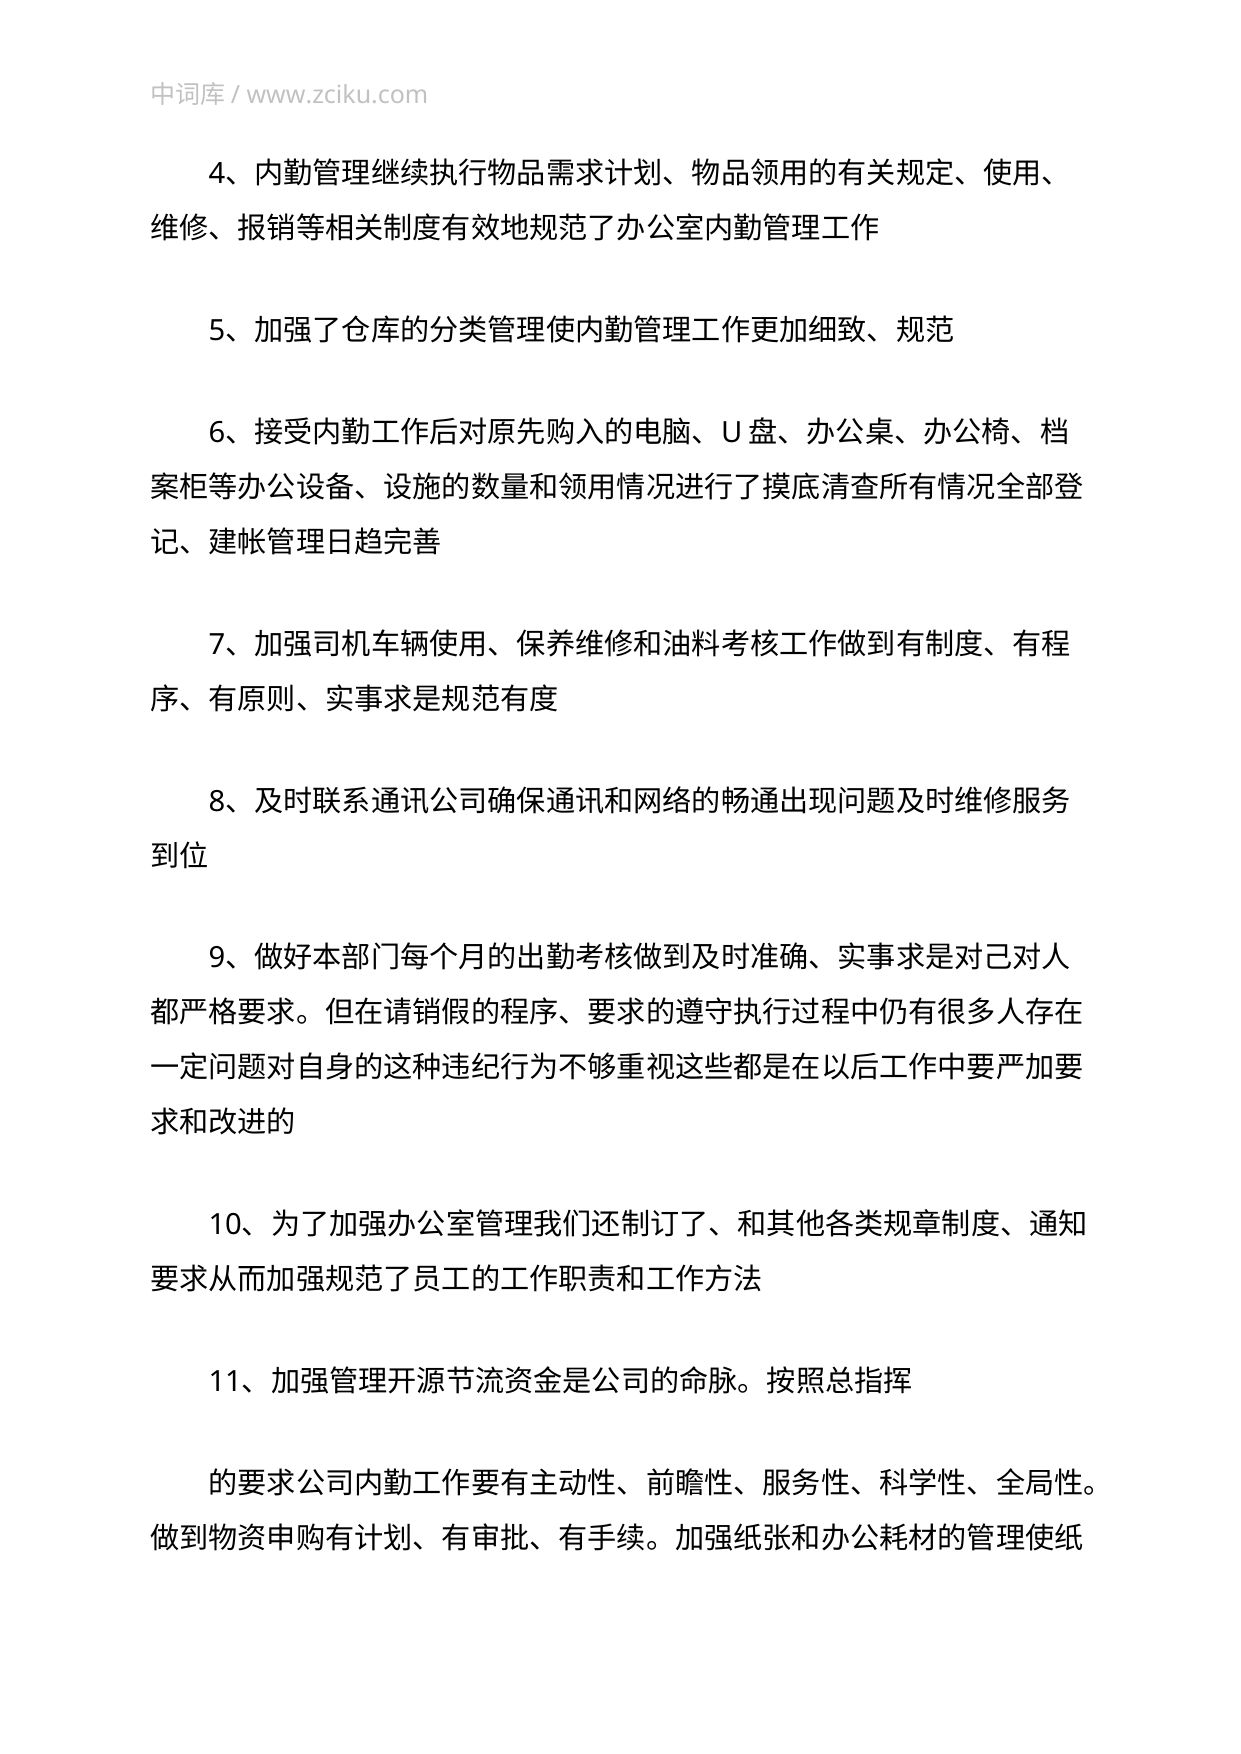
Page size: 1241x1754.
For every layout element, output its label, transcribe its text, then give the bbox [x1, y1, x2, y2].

text 9、做好本部门每个月的出勤考核做到及时准确、实事求是对己对人都严格要求。但在请销假的程序、要求的遵守执行过程中仍有很多人存在一定问题对自身的这种违纪行为不够重视这些都是在以后工作中要严加要求和改进的 [150, 934, 1090, 1141]
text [150, 1459, 1090, 1556]
text 8、及时联系通讯公司确保通讯和网络的畅通出现问题及时维修服务到位 [150, 777, 1090, 874]
text 11、加强管理开源节流资金是公司的命脉。按照总指挥 [150, 1357, 1090, 1400]
text 10、为了加强办公室管理我们还制订了、和其他各类规章制度、通知要求从而加强规范了员工的工作职责和工作方法 [150, 1201, 1090, 1298]
text 6、接受内勤工作后对原先购入的电脑、U盘、办公桌、办公椅、档案柜等办公设备、设施的数量和领用情况进行了摸底清查所有情况全部登记、建帐管理日趋完善 [150, 409, 1090, 561]
text 5、加强了仓库的分类管理使内勤管理工作更加细致、规范 [150, 307, 1090, 349]
text 7、加强司机车辆使用、保养维修和油料考核工作做到有制度、有程序、有原则、实事求是规范有度 [150, 620, 1090, 718]
text 4、内勤管理继续执行物品需求计划、物品领用的有关规定、使用、维修、报销等相关制度有效地规范了办公室内勤管理工作 [150, 150, 1090, 247]
